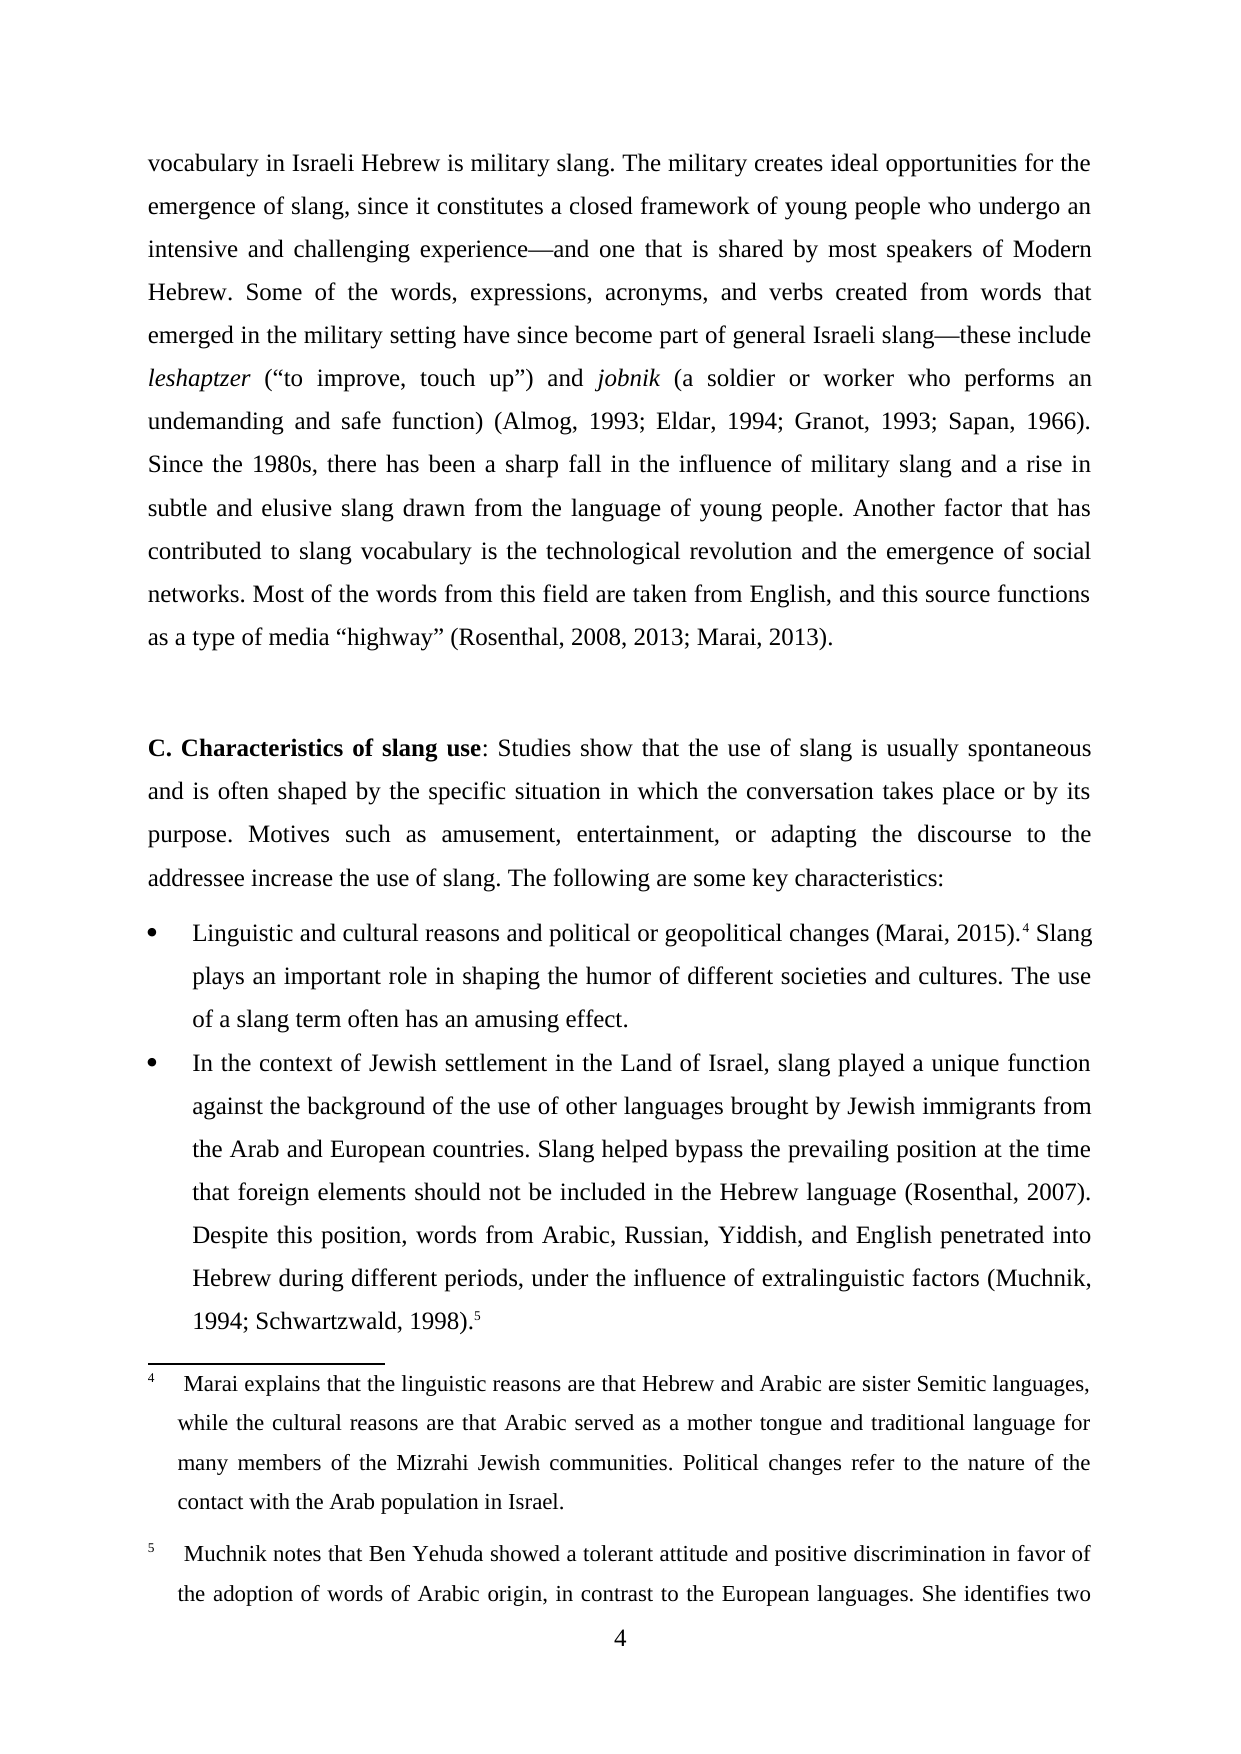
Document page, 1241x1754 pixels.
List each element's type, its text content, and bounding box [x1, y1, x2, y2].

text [148, 148, 1092, 651]
list Linguistic and cultural reasons and political or geopolitical changes (Marai, 2015). Slang plays an important role in shaping the humor of different societies and cultures. The use of a slang term often has an amusing effect. [148, 918, 1092, 1033]
list In the context of Jewish settlement in the Land of Israel, slang played a unique function against the background of the use of other languages brought by Jewish immigrants from the Arab and European countries. Slang helped bypass the prevailing position at the time that foreign elements should not be included in the Hebrew language (Rosenthal, 2007). Despite this position, words from Arabic, Russian, Yiddish, and English penetrated into Hebrew during different periods, under the influence of extralinguistic factors (Muchnik, 1994; Schwartzwald, 1998). [148, 1048, 1092, 1335]
text C. Characteristics of slang use: Studies show that the use of slang is usually spontaneous and is often shaped by the specific situation in which the conversation takes place or by its purpose. Motives such as amusement, entertainment, or adapting the discourse to the addressee increase the use of slang. The following are some key characteristics: [148, 733, 1092, 891]
